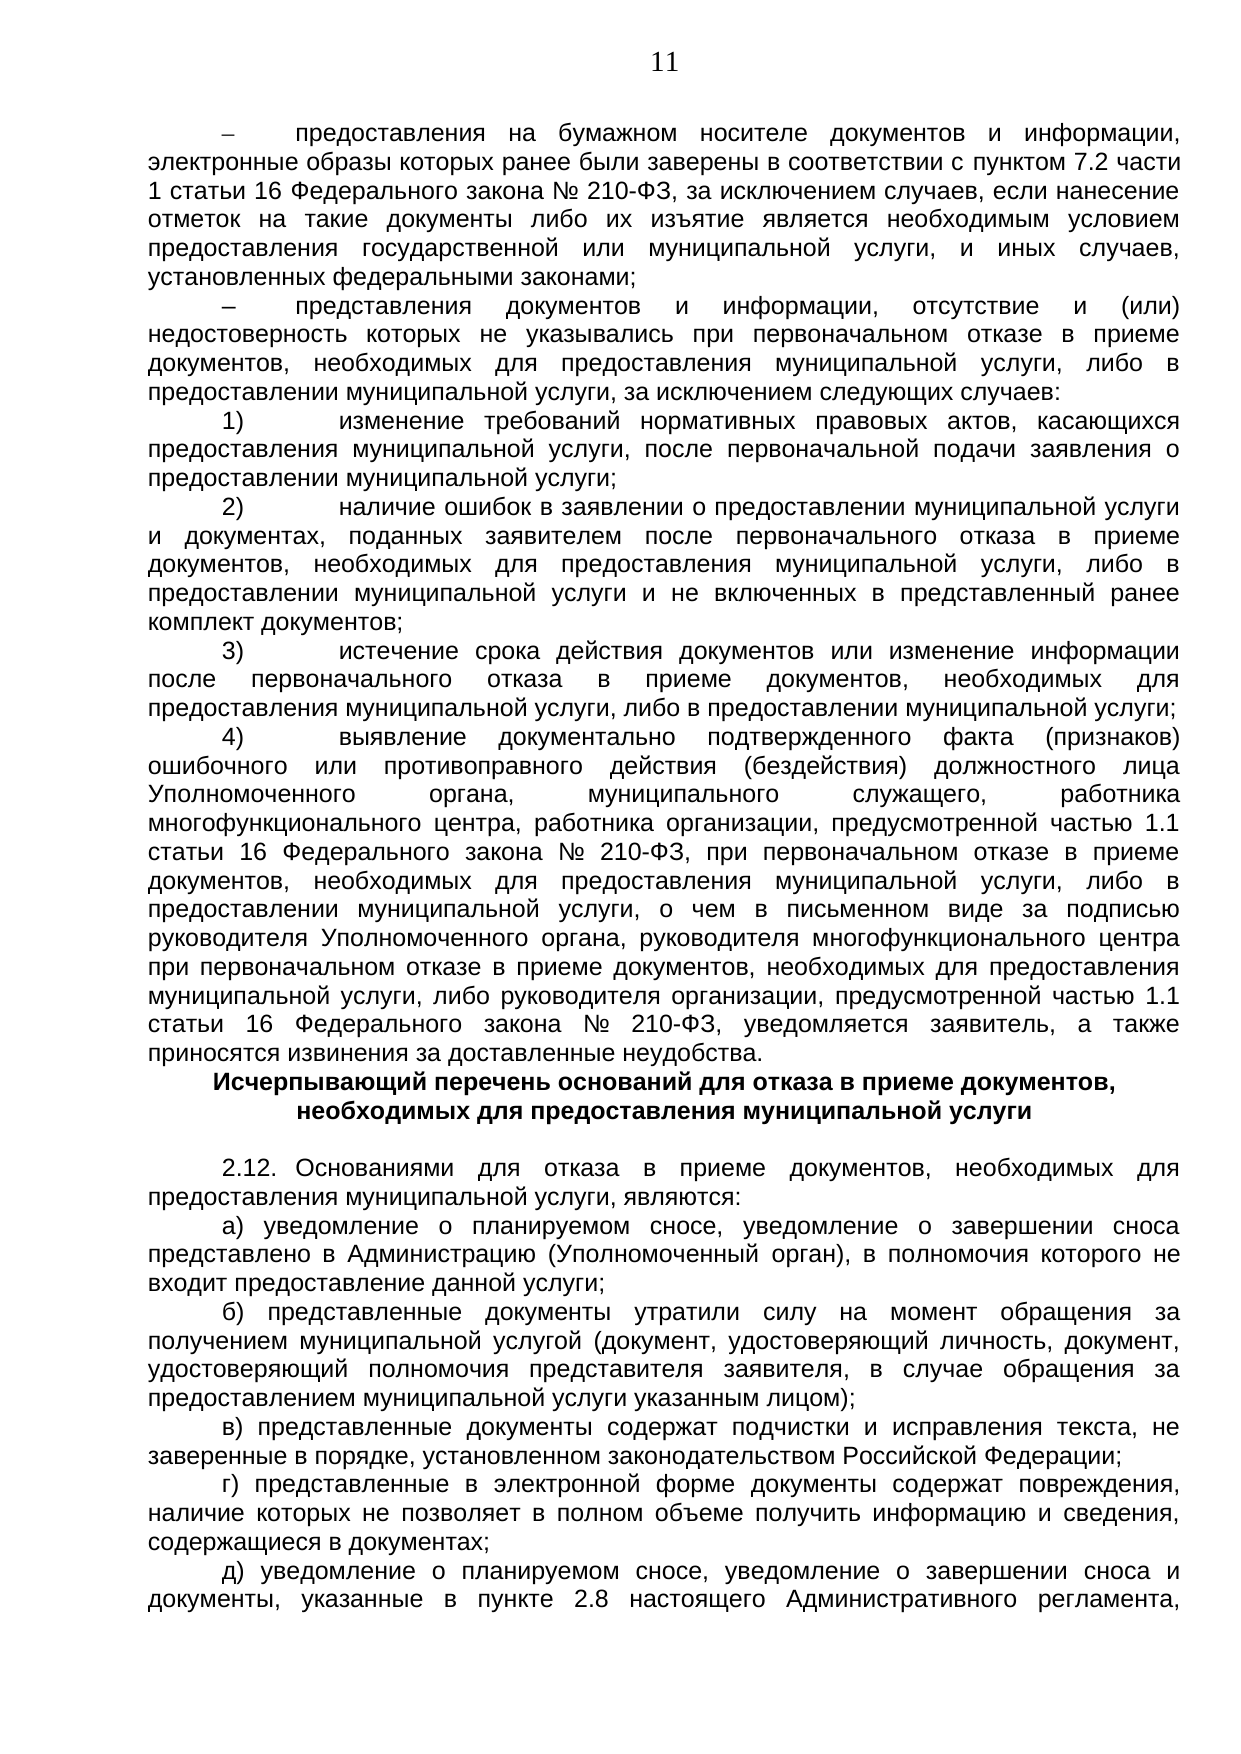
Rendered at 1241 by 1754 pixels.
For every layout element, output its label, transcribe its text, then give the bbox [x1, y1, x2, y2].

list Основаниями для отказа в приеме документов, необходимых для предоставления муниципальной услуги, являются: [148, 1153, 1181, 1211]
list а) уведомление о планируемом сносе, уведомление о завершении сноса представлено в Администрацию (Уполномоченный орган), в полномочия которого не входит предоставление данной услуги; [148, 1211, 1181, 1297]
list изменение требований нормативных правовых актов, касающихся предоставления муниципальной услуги, после первоначальной подачи заявления о предоставлении муниципальной услуги; [148, 406, 1181, 492]
list г) представленные в электронной форме документы содержат повреждения, наличие которых не позволяет в полном объеме получить информацию и сведения, содержащиеся в документах; [148, 1469, 1181, 1556]
list наличие ошибок в заявлении о предоставлении муниципальной услуги и документах, поданных заявителем после первоначального отказа в приеме документов, необходимых для предоставления муниципальной услуги, либо в предоставлении муниципальной услуги и не включенных в представленный ранее комплект документов; [148, 492, 1181, 636]
list предоставления на бумажном носителе документов и информации, электронные образы которых ранее были заверены в соответствии с пунктом 7.2 части 1 статьи 16 Федерального закона № 210-ФЗ, за исключением случаев, если нанесение отметок на такие документы либо их изъятие является необходимым условием предоставления государственной или муниципальной услуги, и иных случаев, установленных федеральными законами; [148, 118, 1181, 291]
list б) представленные документы утратили силу на момент обращения за получением муниципальной услугой (документ, удостоверяющий личность, документ, удостоверяющий полномочия представителя заявителя, в случае обращения за предоставлением муниципальной услуги указанным лицом); [148, 1297, 1181, 1412]
list в) представленные документы содержат подчистки и исправления текста, не заверенные в порядке, установленном законодательством Российской Федерации; [148, 1412, 1181, 1469]
list истечение срока действия документов или изменение информации после первоначального отказа в приеме документов, необходимых для предоставления муниципальной услуги, либо в предоставлении муниципальной услуги; [148, 636, 1181, 722]
text Исчерпывающий перечень оснований для отказа в приеме документов, необходимых для предоставления муниципальной услуги [148, 1067, 1181, 1124]
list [148, 1556, 1181, 1613]
list – представления документов и информации, отсутствие и (или) недостоверность которых не указывались при первоначальном отказе в приеме документов, необходимых для предоставления муниципальной услуги, либо в предоставлении муниципальной услуги, за исключением следующих случаев: [148, 291, 1181, 406]
list выявление документально подтвержденного факта (признаков) ошибочного или противоправного действия (бездействия) должностного лица Уполномоченного органа, муниципального служащего, работника многофункционального центра, работника организации, предусмотренной частью 1.1 статьи 16 Федерального закона № 210-ФЗ, при первоначальном отказе в приеме документов, необходимых для предоставления муниципальной услуги, либо в предоставлении муниципальной услуги, о чем в письменном виде за подписью руководителя Уполномоченного органа, руководителя многофункционального центра при первоначальном отказе в приеме документов, необходимых для предоставления муниципальной услуги, либо руководителя организации, предусмотренной частью 1.1 статьи 16 Федерального закона № 210-ФЗ, уведомляется заявитель, а также приносятся извинения за доставленные неудобства. [148, 722, 1181, 1067]
